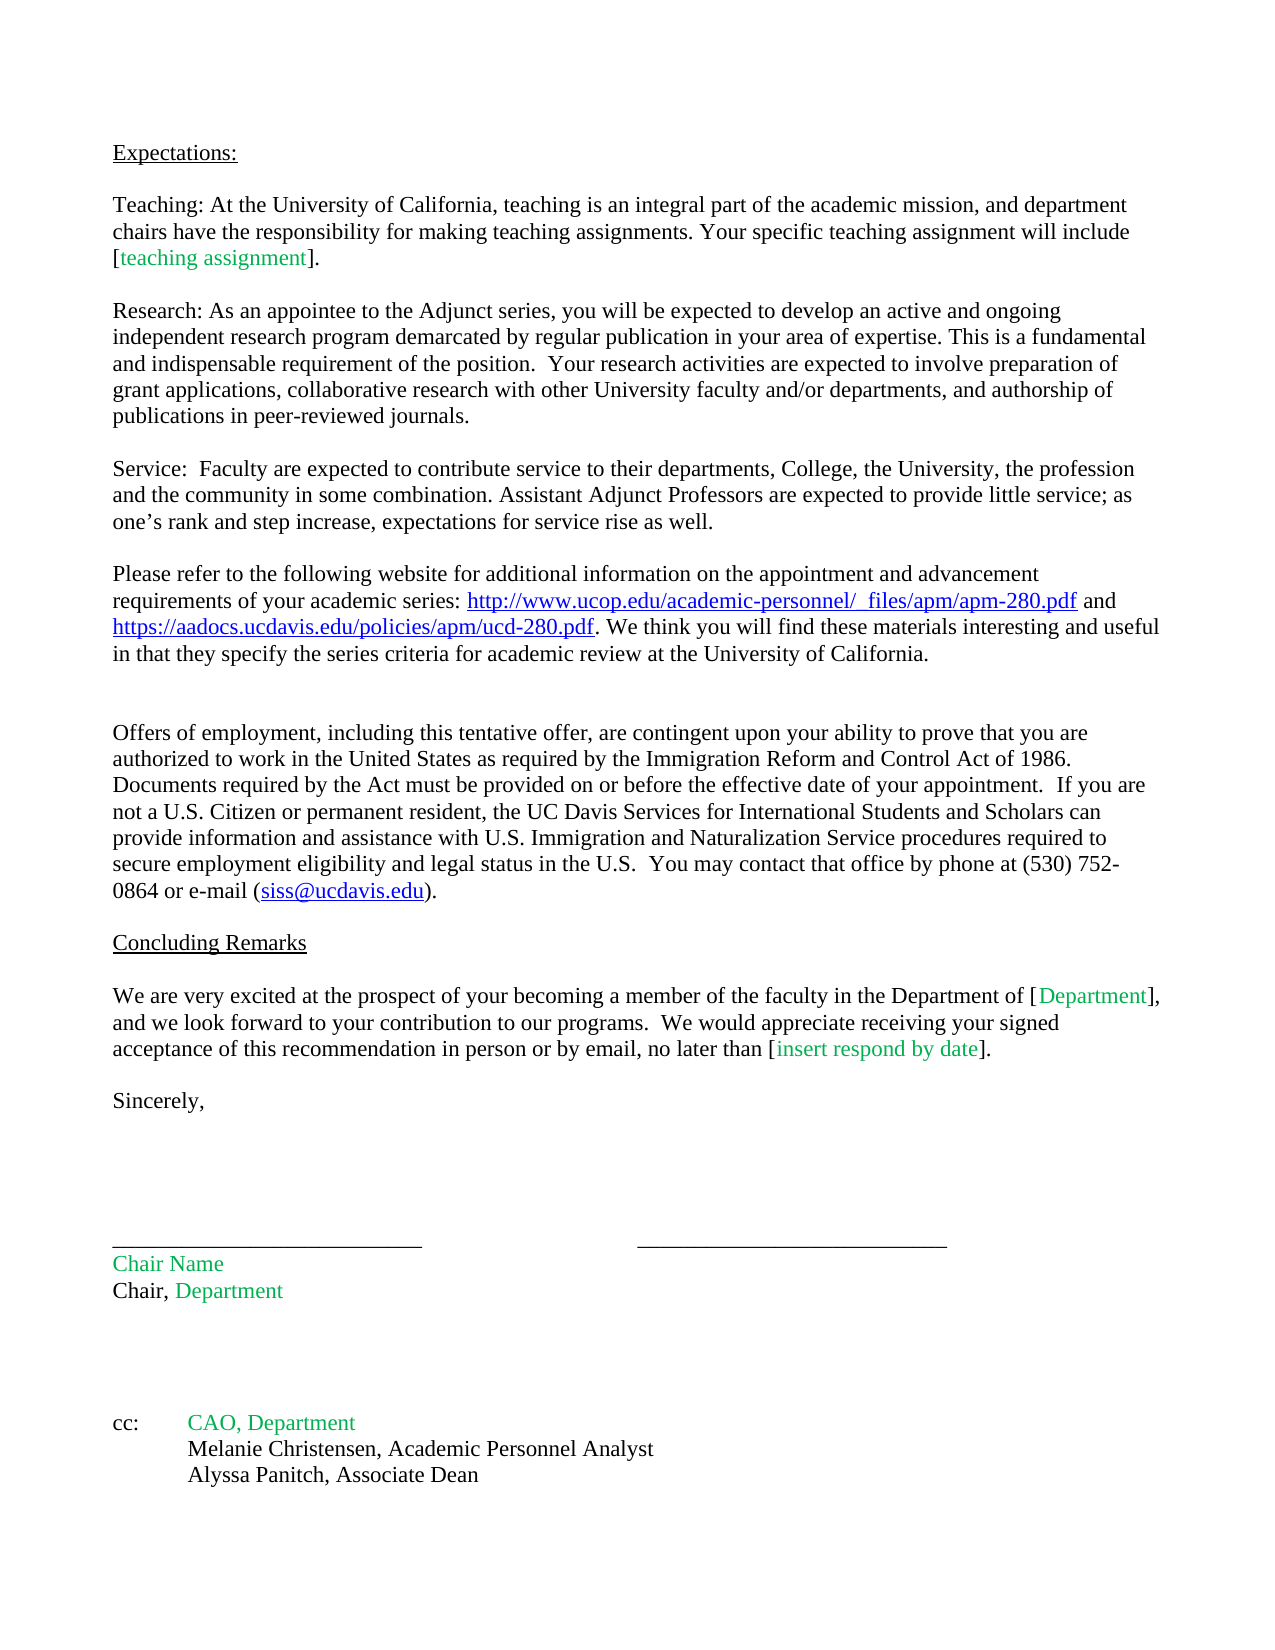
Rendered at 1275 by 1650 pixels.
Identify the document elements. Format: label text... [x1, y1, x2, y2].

text We are very excited at the prospect of your becoming a member of the faculty in the Department of [Department], and we look forward to your contribution to our programs. We would appreciate receiving your signed acceptance of this recommendation in person or by email, no later than [insert respond by date]. [112, 982, 1162, 1061]
text Melanie Christensen, Academic Personnel Analyst [112, 1435, 1162, 1461]
text Alyssa Panitch, Associate Dean [112, 1461, 1162, 1488]
text Chair Name [112, 1251, 1162, 1277]
text Concluding Remarks [112, 929, 1162, 956]
text Offers of employment, including this tentative offer, are contingent upon your ability to prove that you are authorized to work in the United States as required by the Immigration Reform and Control Act of 1986. Documents required by the Act must be provided on or before the effective date of your appointment. If you are not a U.S. Citizen or permanent resident, the UC Davis Services for International Students and Scholars can provide information and assistance with U.S. Immigration and Naturalization Service procedures required to secure employment eligibility and legal status in the U.S. You may contact that office by phone at (530) 752-0864 or e-mail (siss@ucdavis.edu). [112, 719, 1162, 903]
text Service: Faculty are expected to contribute service to their departments, College, the University, the profession and the community in some combination. Assistant Adjunct Professors are expected to provide little service; as one’s rank and step increase, expectations for service rise as well. [112, 455, 1162, 534]
text Sincerely, [112, 1088, 1162, 1114]
text Research: As an appointee to the Adjunct series, you will be expected to develop an active and ongoing independent research program demarcated by regular publication in your area of expertise. This is a fundamental and indispensable requirement of the position. Your research activities are expected to involve preparation of grant applications, collaborative research with other University faculty and/or departments, and authorship of publications in peer-reviewed journals. [112, 297, 1162, 429]
text Chair, Department [112, 1277, 1162, 1303]
text Please refer to the following website for additional information on the appointment and advancement requirements of your academic series: http://www.ucop.edu/academic-personnel/_files/apm/apm-280.pdf and https://aadocs.ucdavis.edu/policies/apm/ucd-280.pdf. We think you will find these materials interesting and useful in that they specify the series criteria for academic review at the University of California. [112, 561, 1162, 666]
text Expectations: [112, 139, 1162, 165]
text ___________________________ ___________________________ [112, 1224, 1162, 1251]
text cc: CAO, Department [112, 1409, 1162, 1435]
text Teaching: At the University of California, teaching is an integral part of the academic mission, and department chairs have the responsibility for making teaching assignments. Your specific teaching assignment will include [teaching assignment]. [112, 192, 1162, 271]
